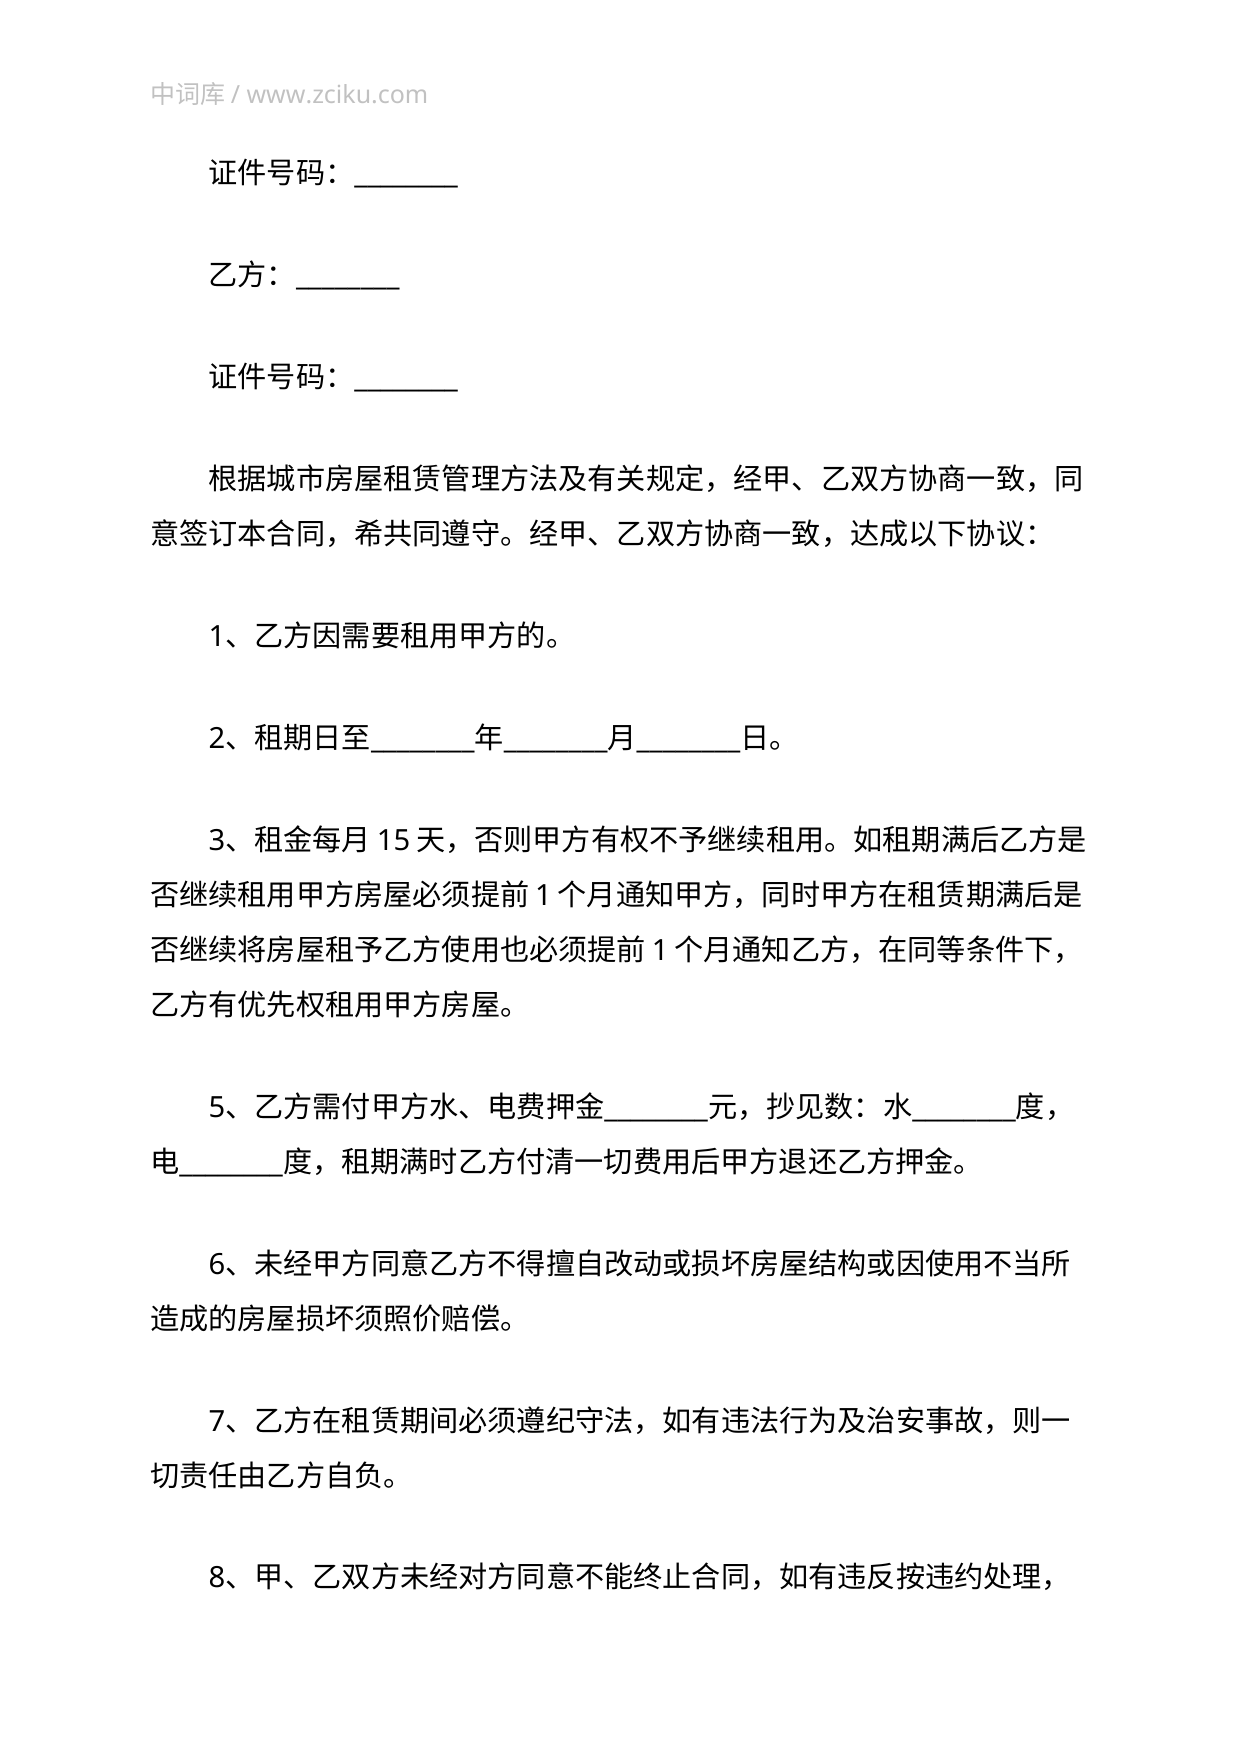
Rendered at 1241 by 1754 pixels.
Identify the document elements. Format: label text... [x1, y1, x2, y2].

text 1、乙方因需要租用甲方的。 [150, 613, 1090, 655]
text 证件号码：________ [150, 150, 1090, 192]
text 6、未经甲方同意乙方不得擅自改动或损坏房屋结构或因使用不当所造成的房屋损坏须照价赔偿。 [150, 1240, 1090, 1338]
text 7、乙方在租赁期间必须遵纪守法，如有违法行为及治安事故，则一切责任由乙方自负。 [150, 1397, 1090, 1494]
text 证件号码：________ [150, 354, 1090, 396]
text 3、租金每月15天，否则甲方有权不予继续租用。如租期满后乙方是否继续租用甲方房屋必须提前1个月通知甲方，同时甲方在租赁期满后是否继续将房屋租予乙方使用也必须提前1个月通知乙方，在同等条件下，乙方有优先权租用甲方房屋。 [150, 817, 1090, 1024]
text 5、乙方需付甲方水、电费押金________元，抄见数：水________度，电________度，租期满时乙方付清一切费用后甲方退还乙方押金。 [150, 1083, 1090, 1181]
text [150, 1554, 1090, 1596]
text 乙方：________ [150, 252, 1090, 294]
text 2、租期日至________年________月________日。 [150, 714, 1090, 757]
text 根据城市房屋租赁管理方法及有关规定，经甲、乙双方协商一致，同意签订本合同，希共同遵守。经甲、乙双方协商一致，达成以下协议： [150, 456, 1090, 553]
